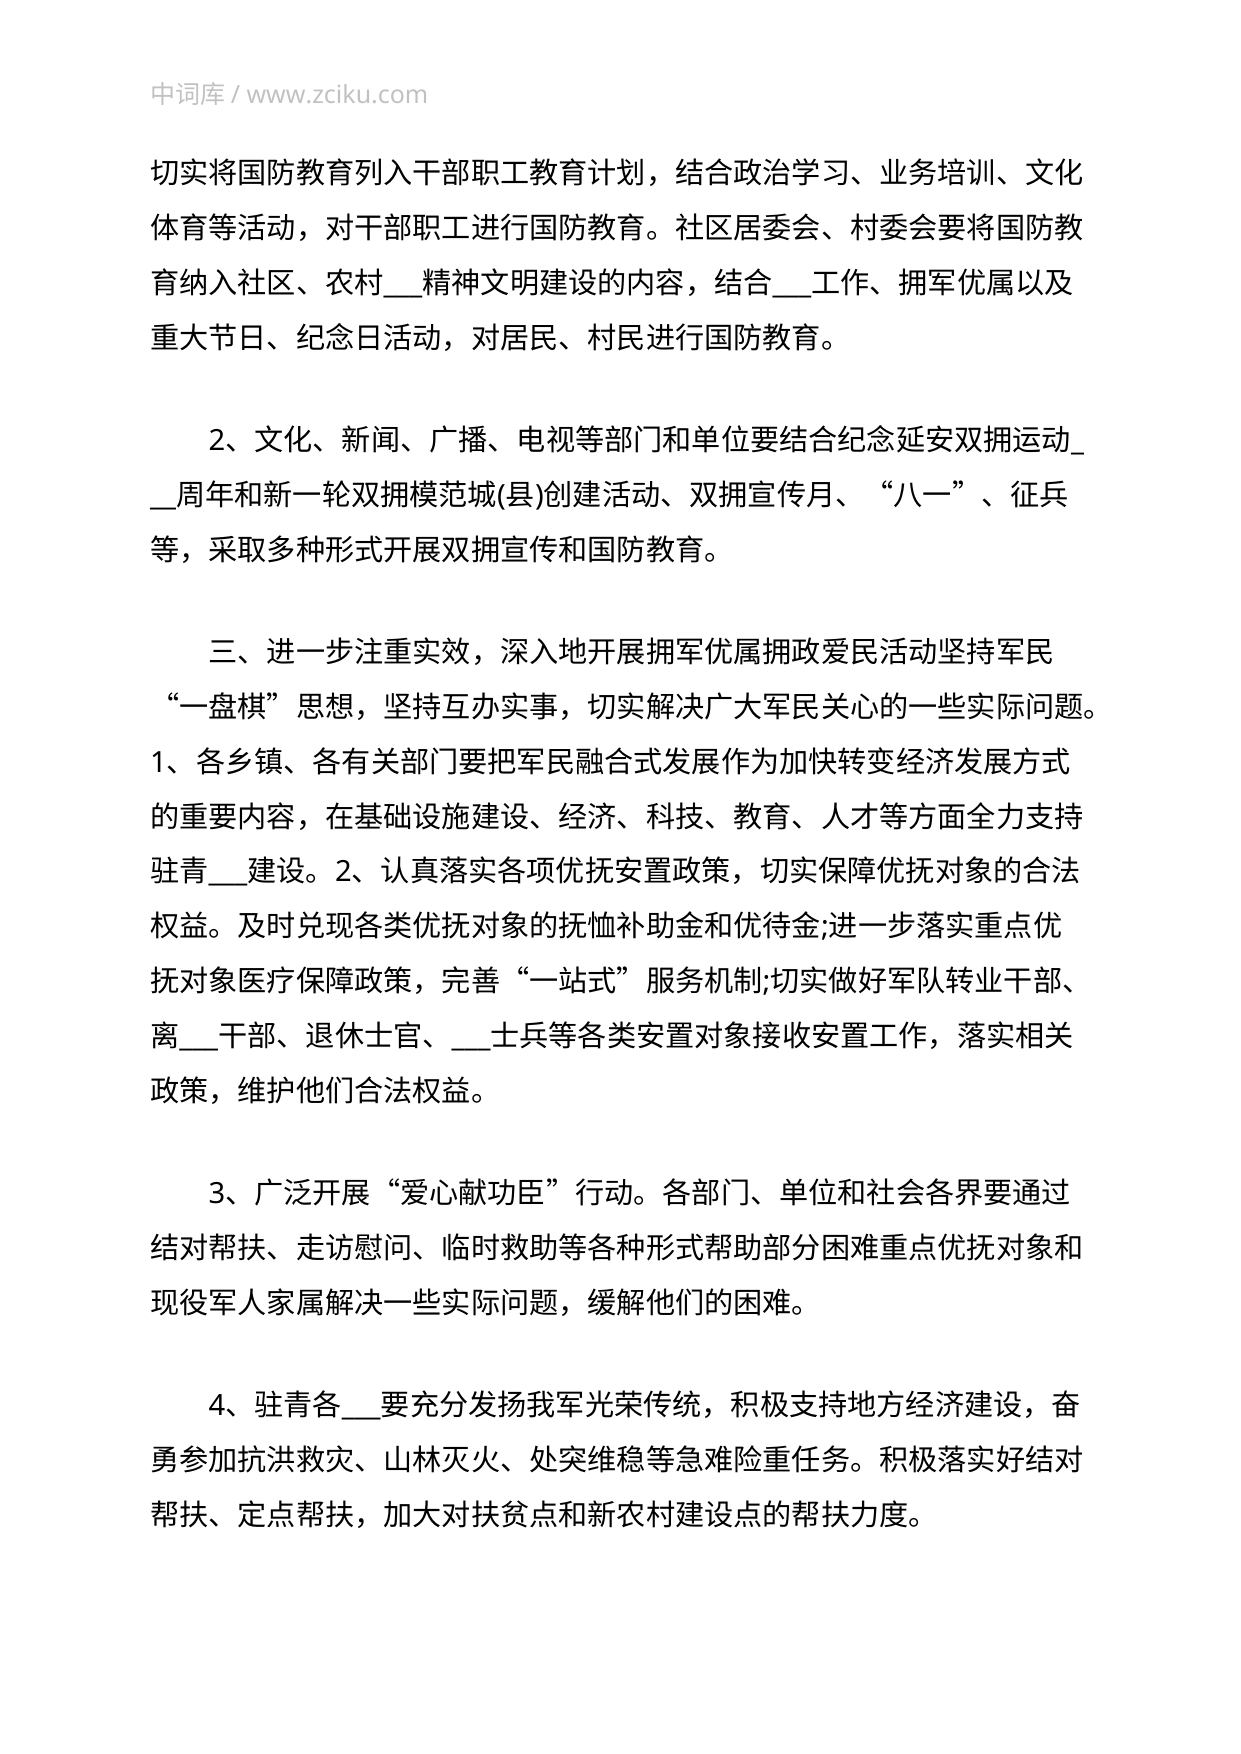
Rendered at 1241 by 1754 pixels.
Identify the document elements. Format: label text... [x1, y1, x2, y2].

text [150, 150, 1090, 357]
text 三、进一步注重实效，深入地开展拥军优属拥政爱民活动坚持军民“一盘棋”思想，坚持互办实事，切实解决广大军民关心的一些实际问题。1、各乡镇、各有关部门要把军民融合式发展作为加快转变经济发展方式的重要内容，在基础设施建设、经济、科技、教育、人才等方面全力支持驻青___建设。2、认真落实各项优抚安置政策，切实保障优抚对象的合法权益。及时兑现各类优抚对象的抚恤补助金和优待金;进一步落实重点优抚对象医疗保障政策，完善“一站式”服务机制;切实做好军队转业干部、离___干部、退休士官、___士兵等各类安置对象接收安置工作，落实相关政策，维护他们合法权益。 [150, 628, 1090, 1110]
text 3、广泛开展“爱心献功臣”行动。各部门、单位和社会各界要通过结对帮扶、走访慰问、临时救助等各种形式帮助部分困难重点优抚对象和现役军人家属解决一些实际问题，缓解他们的困难。 [150, 1170, 1090, 1322]
text 4、驻青各___要充分发扬我军光荣传统，积极支持地方经济建设，奋勇参加抗洪救灾、山林灭火、处突维稳等急难险重任务。积极落实好结对帮扶、定点帮扶，加大对扶贫点和新农村建设点的帮扶力度。 [150, 1381, 1090, 1534]
text 2、文化、新闻、广播、电视等部门和单位要结合纪念延安双拥运动___周年和新一轮双拥模范城(县)创建活动、双拥宣传月、“八一”、征兵等，采取多种形式开展双拥宣传和国防教育。 [150, 417, 1090, 569]
